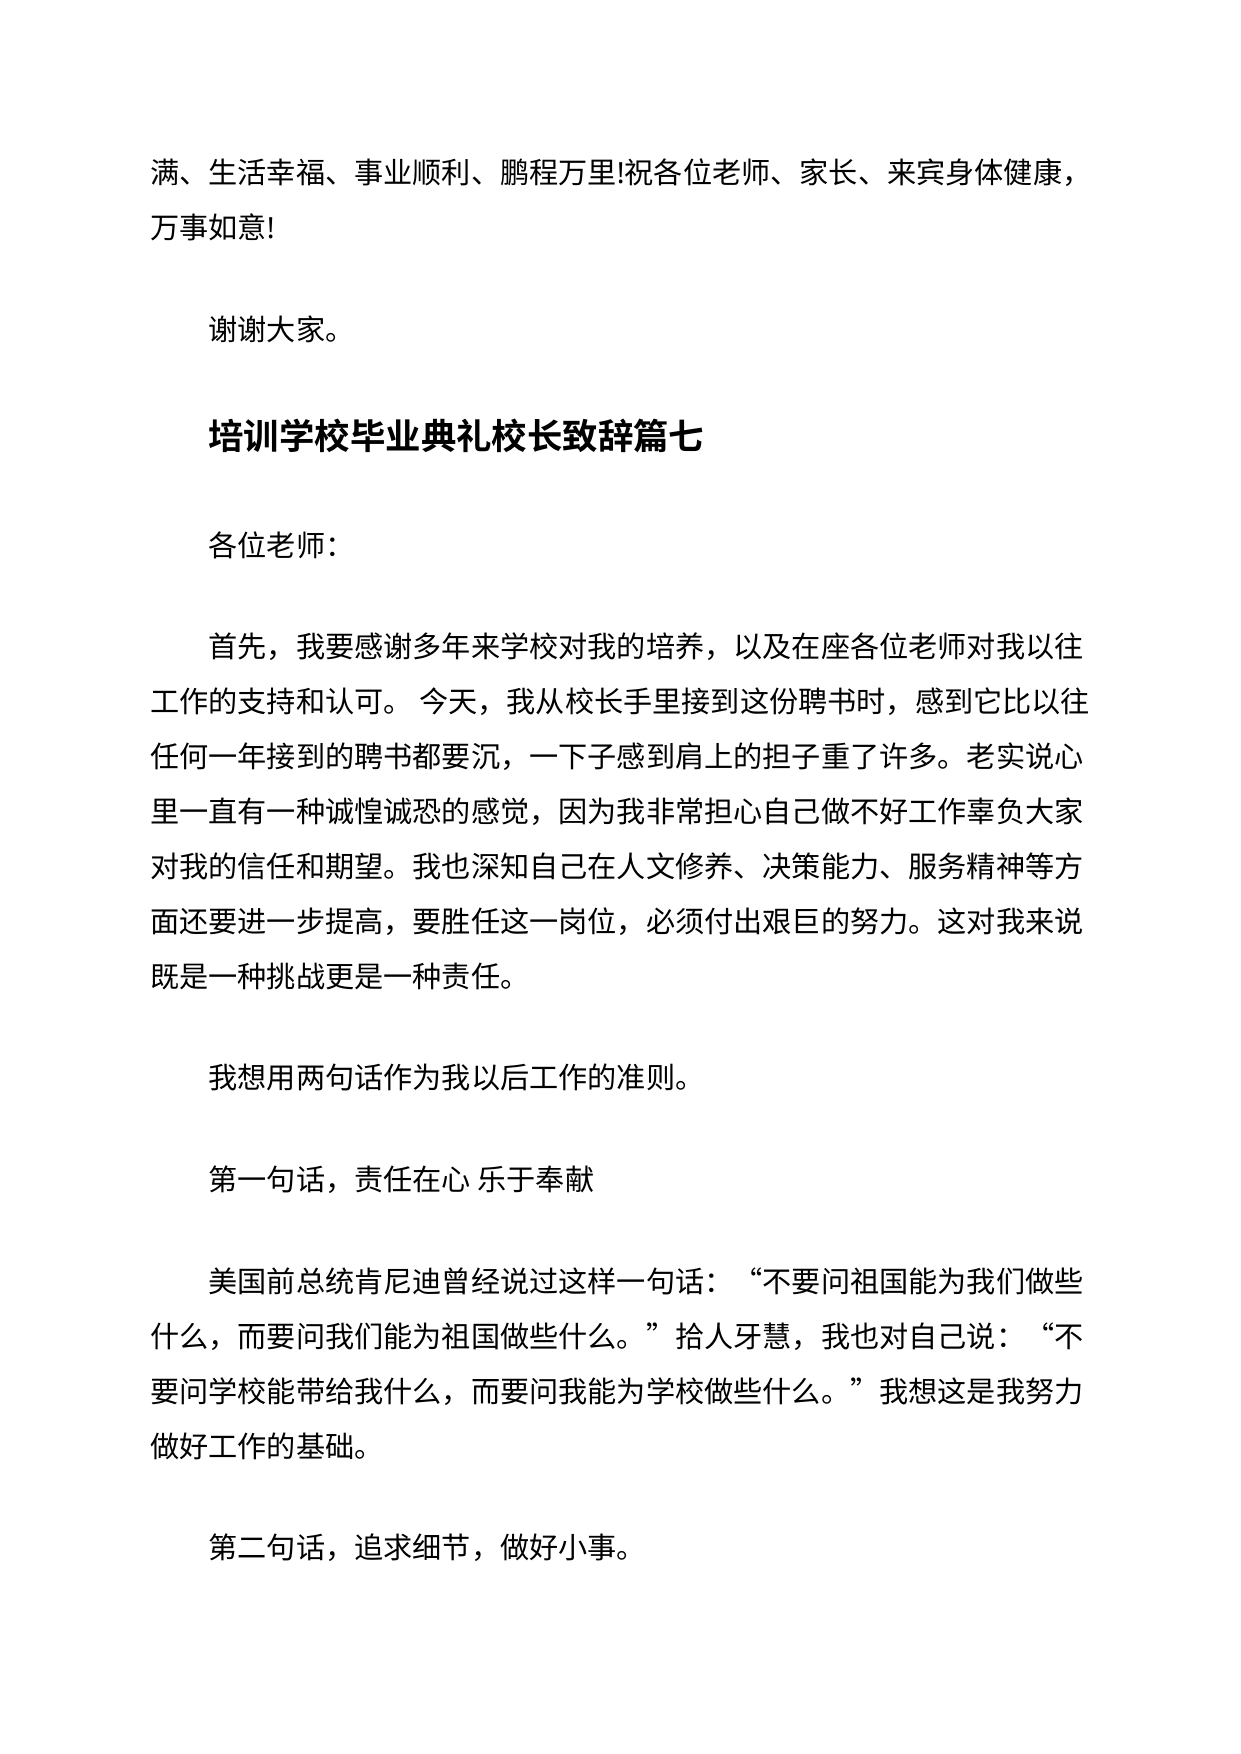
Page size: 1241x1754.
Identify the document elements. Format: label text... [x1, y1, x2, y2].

text 首先，我要感谢多年来学校对我的培养，以及在座各位老师对我以往工作的支持和认可。 今天，我从校长手里接到这份聘书时，感到它比以往任何一年接到的聘书都要沉，一下子感到肩上的担子重了许多。老实说心里一直有一种诚惶诚恐的感觉，因为我非常担心自己做不好工作辜负大家对我的信任和期望。我也深知自己在人文修养、决策能力、服务精神等方面还要进一步提高，要胜任这一岗位，必须付出艰巨的努力。这对我来说既是一种挑战更是一种责任。 [150, 624, 1090, 996]
text 各位老师： [150, 522, 1090, 564]
text 培训学校毕业典礼校长致辞篇七 [150, 409, 1090, 460]
text 美国前总统肯尼迪曾经说过这样一句话：“不要问祖国能为我们做些什么，而要问我们能为祖国做些什么。”拾人牙慧，我也对自己说：“不要问学校能带给我什么，而要问我能为学校做些什么。”我想这是我努力做好工作的基础。 [150, 1259, 1090, 1466]
text 我想用两句话作为我以后工作的准则。 [150, 1055, 1090, 1097]
text 第二句话，追求细节，做好小事。 [150, 1525, 1090, 1567]
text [150, 150, 1090, 247]
text 第一句话，责任在心 乐于奉献 [150, 1157, 1090, 1199]
text 谢谢大家。 [150, 307, 1090, 349]
